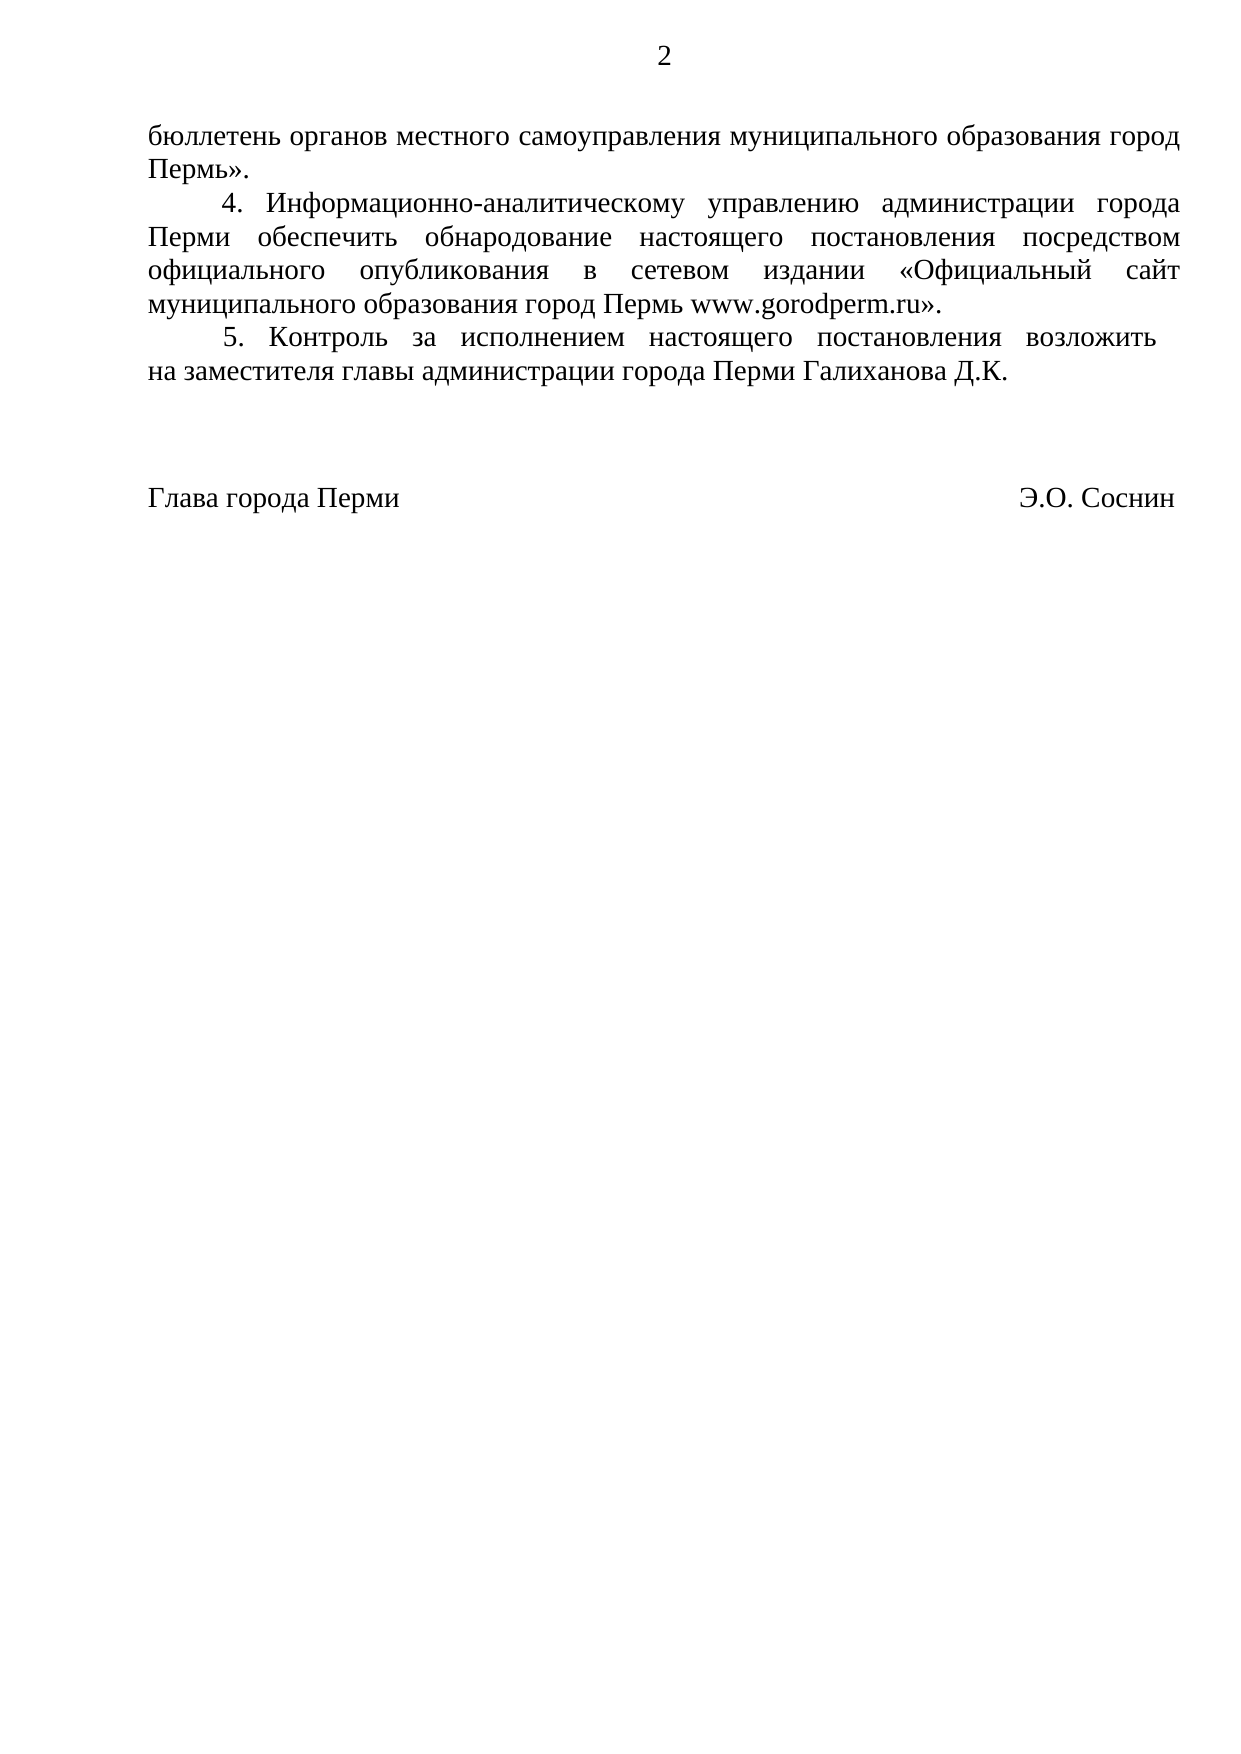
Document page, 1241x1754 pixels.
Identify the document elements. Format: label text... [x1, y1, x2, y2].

text 5. Контроль за исполнением настоящего постановления возложить на заместителя главы администрации города Перми Галиханова Д.К. [148, 319, 1181, 386]
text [148, 118, 1181, 185]
text 4. Информационно-аналитическому управлению администрации города Перми обеспечить обнародование настоящего постановления посредством официального опубликования в сетевом издании «Официальный сайт муниципального образования город Пермь www.gorodperm.ru». [148, 185, 1181, 319]
text Глава города Перми Э.О. Соснин [148, 487, 1181, 512]
